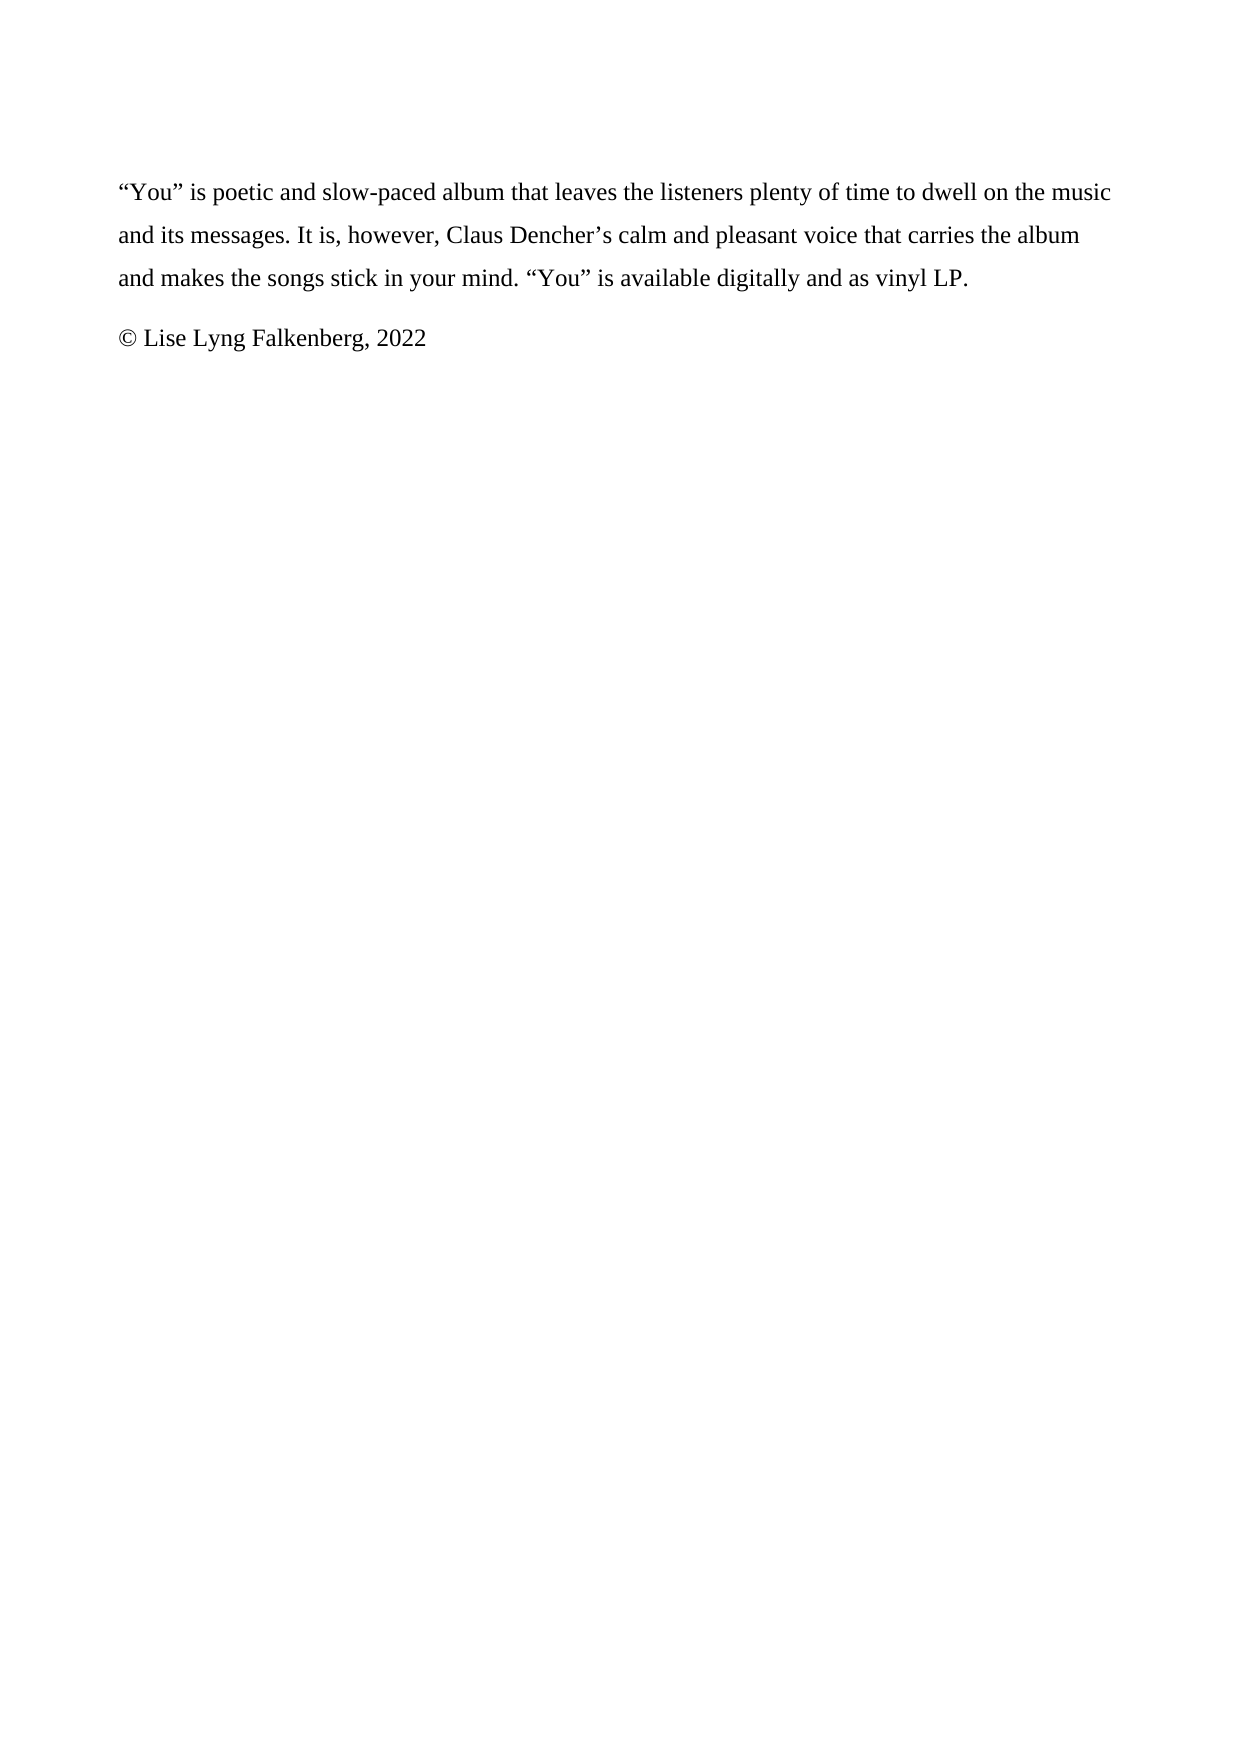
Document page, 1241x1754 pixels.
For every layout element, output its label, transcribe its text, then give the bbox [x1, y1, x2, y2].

text © Lise Lyng Falkenberg, 2022 [118, 323, 1122, 352]
text “You” is poetic and slow-paced album that leaves the listeners plenty of time to dwell on the music and its messages. It is, however, Claus Dencher’s calm and pleasant voice that carries the album and makes the songs stick in your mind. “You” is available digitally and as vinyl LP. [118, 177, 1122, 292]
